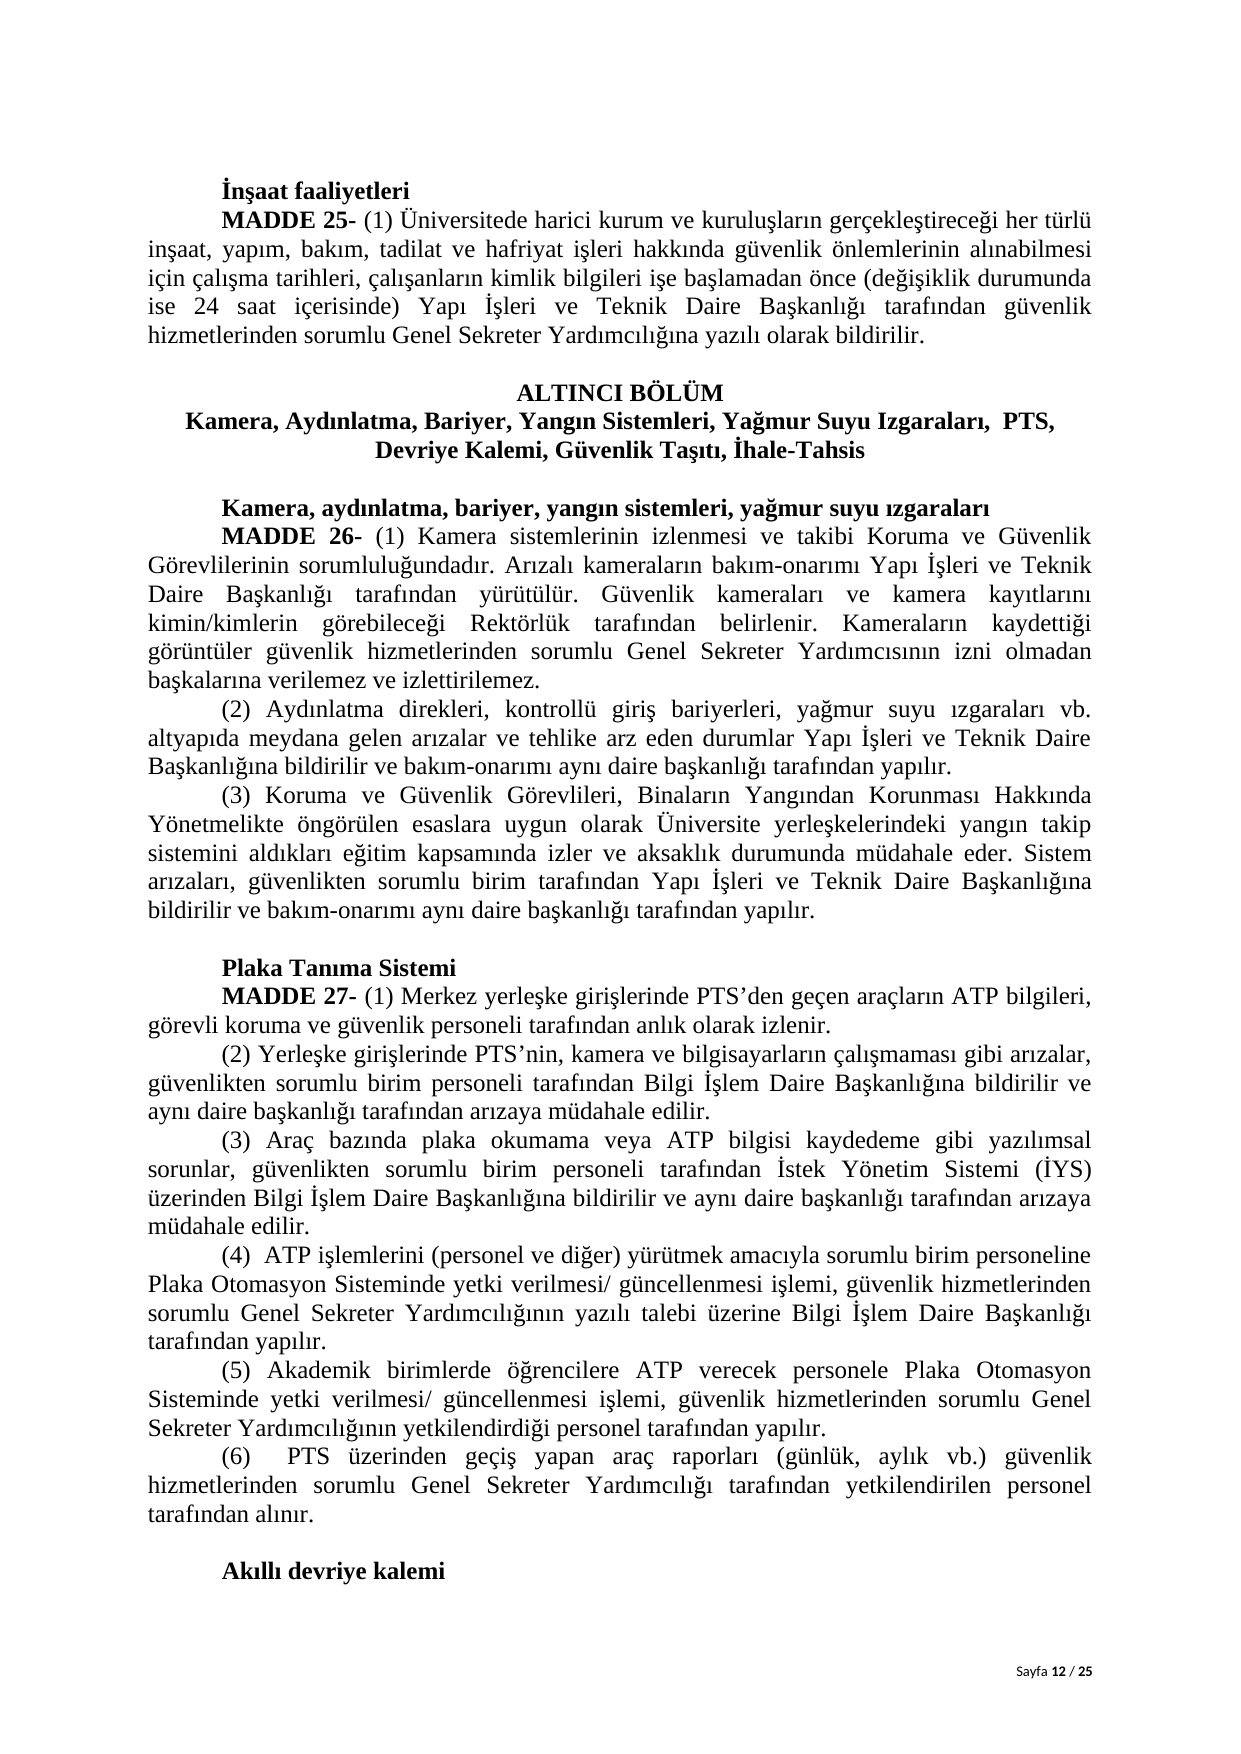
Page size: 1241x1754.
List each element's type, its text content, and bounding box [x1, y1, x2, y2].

text (2) Aydınlatma direkleri, kontrollü giriş bariyerleri, yağmur suyu ızgaraları vb. altyapıda meydana gelen arızalar ve tehlike arz eden durumlar Yapı İşleri ve Teknik Daire Başkanlığına bildirilir ve bakım-onarımı aynı daire başkanlığı tarafından yapılır. [148, 694, 1092, 780]
text (4) ATP işlemlerini (personel ve diğer) yürütmek amacıyla sorumlu birim personeline Plaka Otomasyon Sisteminde yetki verilmesi/ güncellenmesi işlemi, güvenlik hizmetlerinden sorumlu Genel Sekreter Yardımcılığının yazılı talebi üzerine Bilgi İşlem Daire Başkanlığı tarafından yapılır. [148, 1240, 1092, 1355]
text (5) Akademik birimlerde öğrencilere ATP verecek personele Plaka Otomasyon Sisteminde yetki verilmesi/ güncellenmesi işlemi, güvenlik hizmetlerinden sorumlu Genel Sekreter Yardımcılığının yetkilendirdiği personel tarafından yapılır. [148, 1355, 1092, 1441]
text Kamera, aydınlatma, bariyer, yangın sistemleri, yağmur suyu ızgaraları [148, 493, 1092, 521]
list Kamera, Aydınlatma, Bariyer, Yangın Sistemleri, Yağmur Suyu Izgaraları, PTS, Devriye Kalemi, Güvenlik Taşıtı, İhale-Tahsis [148, 406, 1092, 464]
text (3) Araç bazında plaka okumama veya ATP bilgisi kaydedeme gibi yazılımsal sorunlar, güvenlikten sorumlu birim personeli tarafından İstek Yönetim Sistemi (İYS) üzerinden Bilgi İşlem Daire Başkanlığına bildirilir ve aynı daire başkanlığı tarafından arızaya müdahale edilir. [148, 1125, 1092, 1240]
text MADDE 27- (1) Merkez yerleşke girişlerinde PTS’den geçen araçların ATP bilgileri, görevli koruma ve güvenlik personeli tarafından anlık olarak izlenir. [148, 981, 1092, 1039]
text (2) Yerleşke girişlerinde PTS’nin, kamera ve bilgisayarların çalışmaması gibi arızalar, güvenlikten sorumlu birim personeli tarafından Bilgi İşlem Daire Başkanlığına bildirilir ve aynı daire başkanlığı tarafından arızaya müdahale edilir. [148, 1039, 1092, 1125]
text MADDE 25- (1) Üniversitede harici kurum ve kuruluşların gerçekleştireceği her türlü inşaat, yapım, bakım, tadilat ve hafriyat işleri hakkında güvenlik önlemlerinin alınabilmesi için çalışma tarihleri, çalışanların kimlik bilgileri işe başlamadan önce (değişiklik durumunda ise 24 saat içerisinde) Yapı İşleri ve Teknik Daire Başkanlığı tarafından güvenlik hizmetlerinden sorumlu Genel Sekreter Yardımcılığına yazılı olarak bildirilir. [148, 205, 1092, 349]
text (3) Koruma ve Güvenlik Görevlileri, Binaların Yangından Korunması Hakkında Yönetmelikte öngörülen esaslara uygun olarak Üniversite yerleşkelerindeki yangın takip sistemini aldıkları eğitim kapsamında izler ve aksaklık durumunda müdahale eder. Sistem arızaları, güvenlikten sorumlu birim tarafından Yapı İşleri ve Teknik Daire Başkanlığına bildirilir ve bakım-onarımı aynı daire başkanlığı tarafından yapılır. [148, 780, 1092, 924]
text (6) PTS üzerinden geçiş yapan araç raporları (günlük, aylık vb.) güvenlik hizmetlerinden sorumlu Genel Sekreter Yardımcılığı tarafından yetkilendirilen personel tarafından alınır. [148, 1441, 1092, 1528]
list ALTINCI BÖLÜM [148, 378, 1092, 406]
text İnşaat faaliyetleri [148, 176, 1092, 205]
list Akıllı devriye kalemi [148, 1556, 1092, 1584]
text MADDE 26- (1) Kamera sistemlerinin izlenmesi ve takibi Koruma ve Güvenlik Görevlilerinin sorumluluğundadır. Arızalı kameraların bakım-onarımı Yapı İşleri ve Teknik Daire Başkanlığı tarafından yürütülür. Güvenlik kameraları ve kamera kayıtlarını kimin/kimlerin görebileceği Rektörlük tarafından belirlenir. Kameraların kaydettiği görüntüler güvenlik hizmetlerinden sorumlu Genel Sekreter Yardımcısının izni olmadan başkalarına verilemez ve izlettirilemez. [148, 521, 1092, 694]
text Plaka Tanıma Sistemi [148, 953, 1092, 981]
